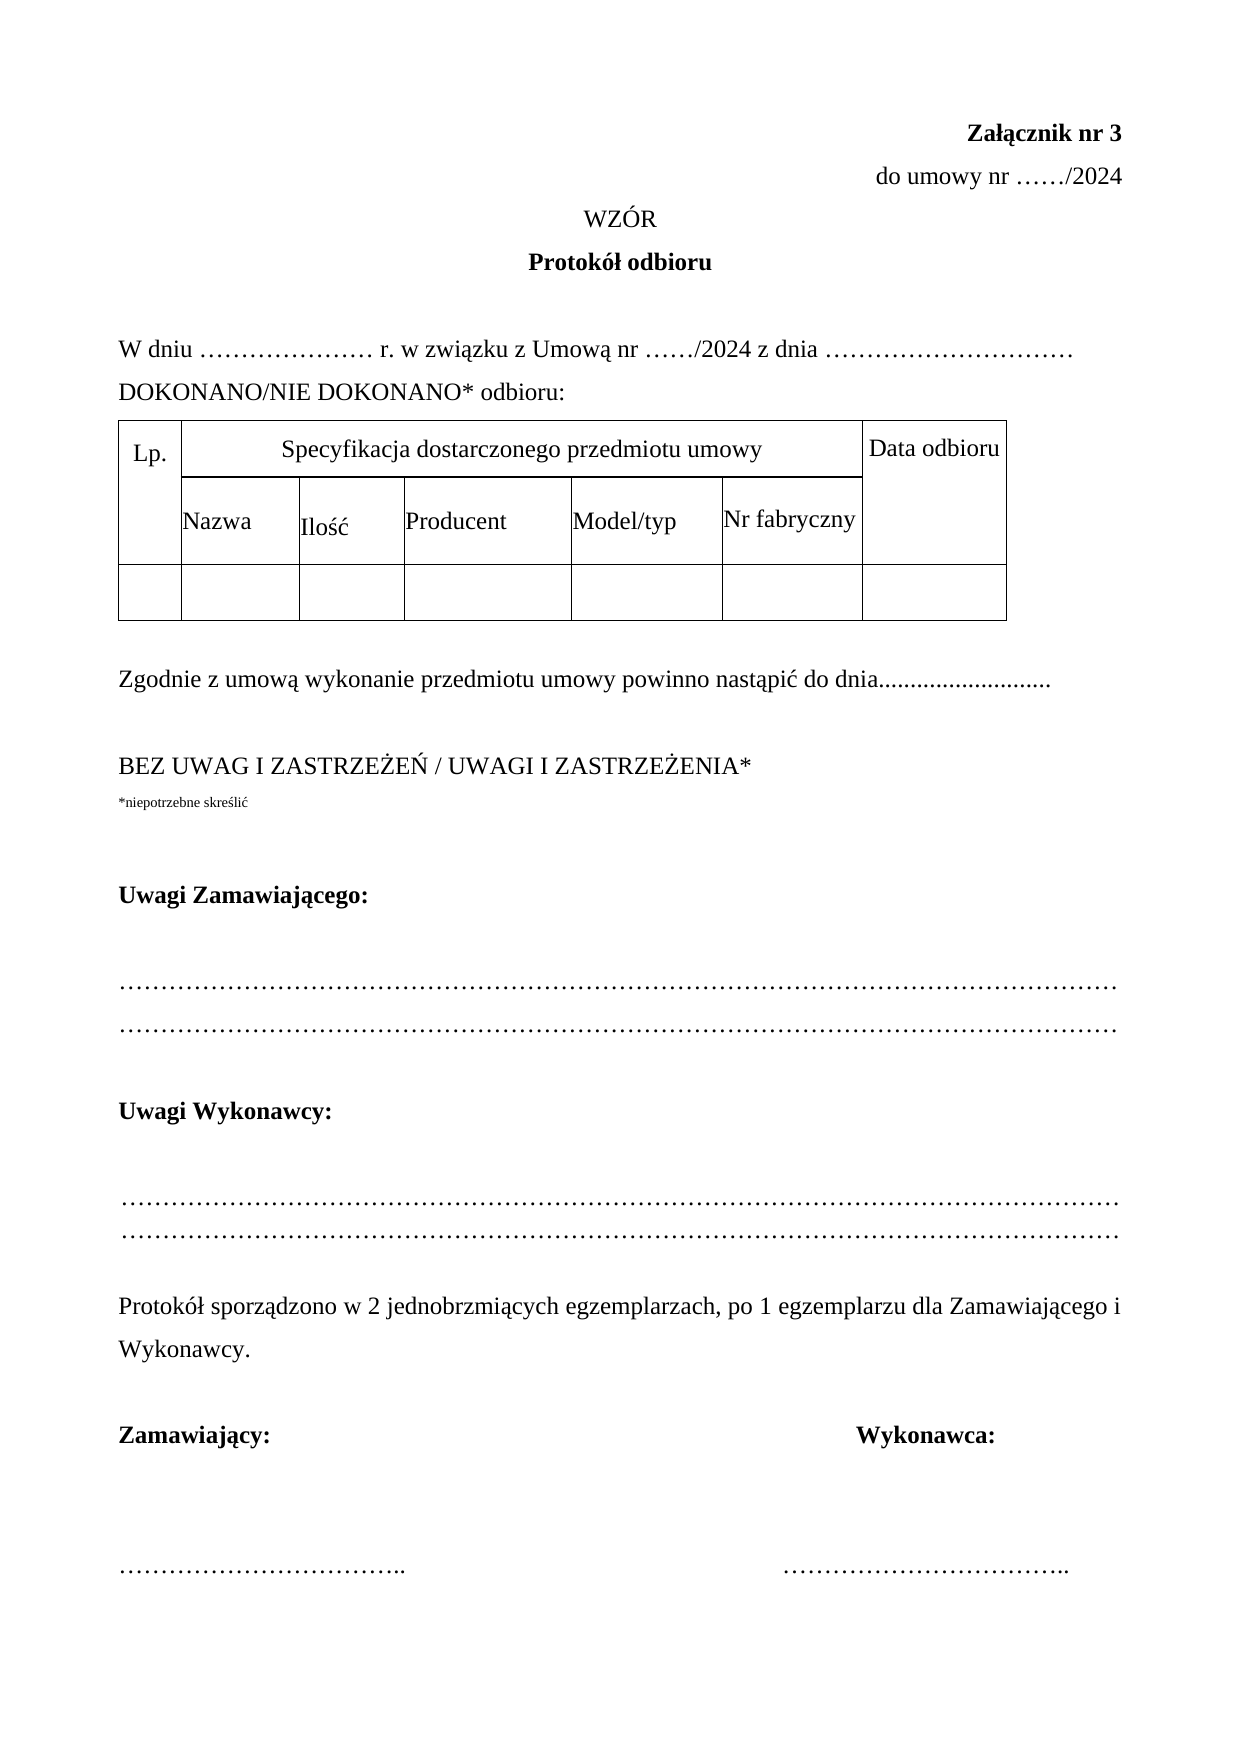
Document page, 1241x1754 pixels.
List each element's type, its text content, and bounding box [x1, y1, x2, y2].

table_cell [572, 565, 722, 619]
table_cell [723, 565, 862, 619]
text Protokół odbioru [118, 247, 1122, 276]
text Zgodnie z umową wykonanie przedmiotu umowy powinno nastąpić do dnia [118, 664, 1122, 692]
table_cell [863, 565, 1006, 619]
text DOKONANO/NIE DOKONANO* odbioru: [118, 377, 1122, 406]
text Zamawiający: Wykonawca: [118, 1421, 1122, 1449]
table_header Lp. [119, 421, 181, 563]
text Protokół sporządzono w 2 jednobrzmiących egzemplarzach, po 1 egzemplarzu dla Zamawiającego i Wykonawcy. [118, 1291, 1122, 1363]
table_header Specyfikacja dostarczonego przedmiotu umowy [182, 421, 862, 476]
table_cell [182, 565, 299, 619]
table_cell Nazwa [182, 478, 299, 563]
text BEZ UWAG I ZASTRZEŻEŃ / UWAGI I ZASTRZEŻENIA* [118, 751, 1122, 779]
table_cell [405, 565, 571, 619]
table_cell Producent [405, 478, 571, 563]
table_cell Model/typ [572, 478, 722, 563]
table_cell Nr fabryczny [723, 478, 862, 563]
text …………………………………………………………………………………………………………………………………………………………………………………………………………………… [118, 1182, 1122, 1244]
table_cell [300, 565, 404, 619]
text *niepotrzebne skreślić [118, 794, 1122, 823]
text …………………………………………………………………………………………………………………………………………………………………………………………………………………… [118, 966, 1122, 1038]
text …………………………….. …………………………….. [118, 1550, 1122, 1579]
text Uwagi Zamawiającego: [118, 880, 1122, 909]
text W dniu ………………… r. w związku z Umową nr ……/2024 z dnia ………………………… [118, 334, 1122, 362]
text WZÓR [118, 204, 1122, 233]
text do umowy nr ……/2024 [118, 161, 1122, 190]
table_header Data odbioru [863, 421, 1006, 563]
table_cell [119, 565, 181, 619]
text Uwagi Wykonawcy: [118, 1096, 1122, 1124]
text Załącznik nr 3 [118, 118, 1122, 147]
table_cell Ilość [300, 478, 404, 563]
